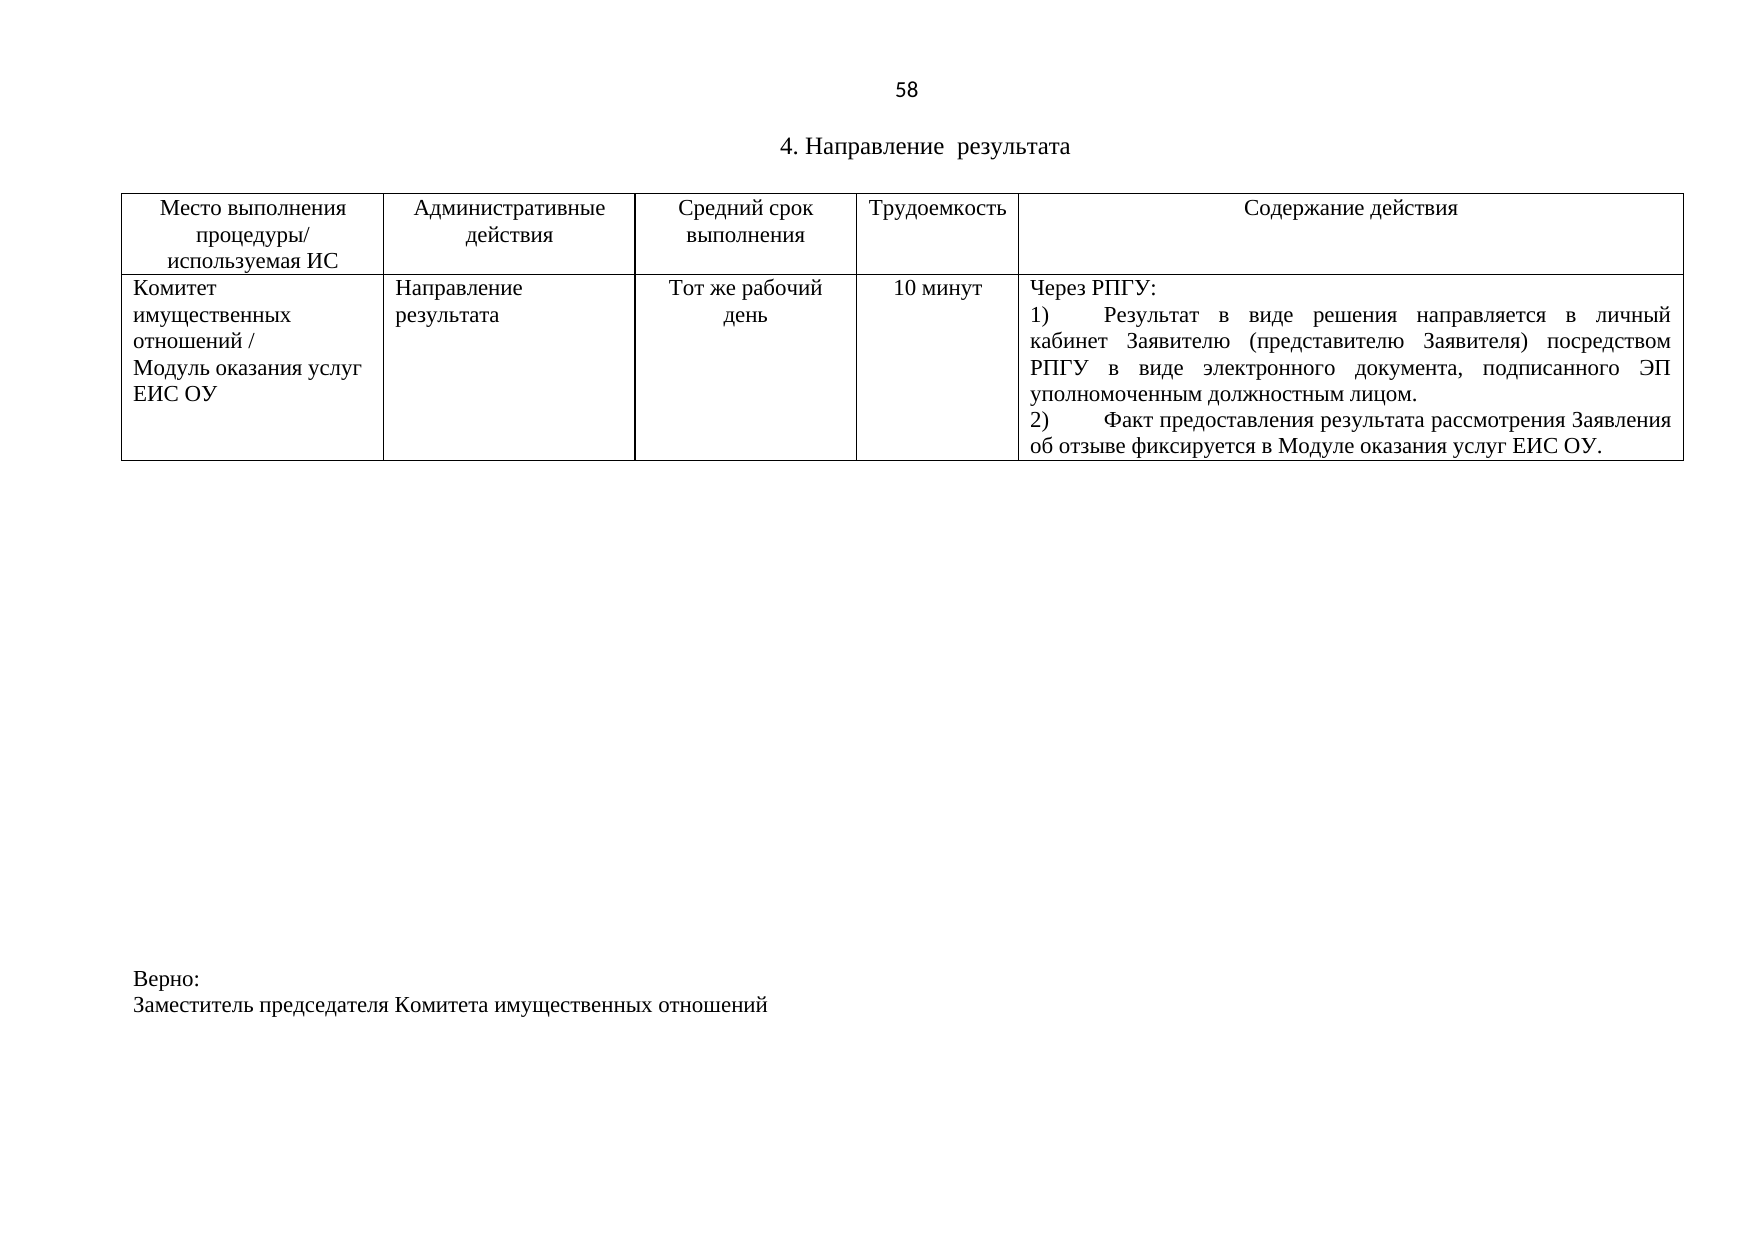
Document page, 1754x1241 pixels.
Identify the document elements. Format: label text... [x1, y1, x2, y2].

table_cell Тот же рабочий день [636, 275, 856, 460]
table_header Место выполнения процедуры/ используемая ИС [122, 194, 383, 273]
table_cell 10 минут [857, 275, 1018, 460]
table_header Содержание действия [1019, 194, 1683, 273]
table_cell Комитет имущественных отношений / Модуль оказания услуг ЕИС ОУ [122, 275, 383, 460]
text 4. Направление результата [170, 131, 1680, 160]
table_cell Через РПГУ: 1) Результат в виде решения направляется в личный кабинет Заявителю (представителю Заявителя) посредством РПГУ в виде электронного документа, подписанного ЭП уполномоченным должностным лицом. 2) Факт предоставления результата рассмотрения Заявления об отзыве фиксируется в Модуле оказания услуг ЕИС ОУ. [1019, 275, 1683, 460]
table_header Административные действия [384, 194, 634, 273]
text Заместитель председателя Комитета имущественных отношений [133, 991, 1680, 1018]
text Верно: [133, 965, 1680, 991]
table_cell Направление результата [384, 275, 634, 460]
table_header Средний срок выполнения [636, 194, 856, 273]
table_header Трудоемкость [857, 194, 1018, 273]
